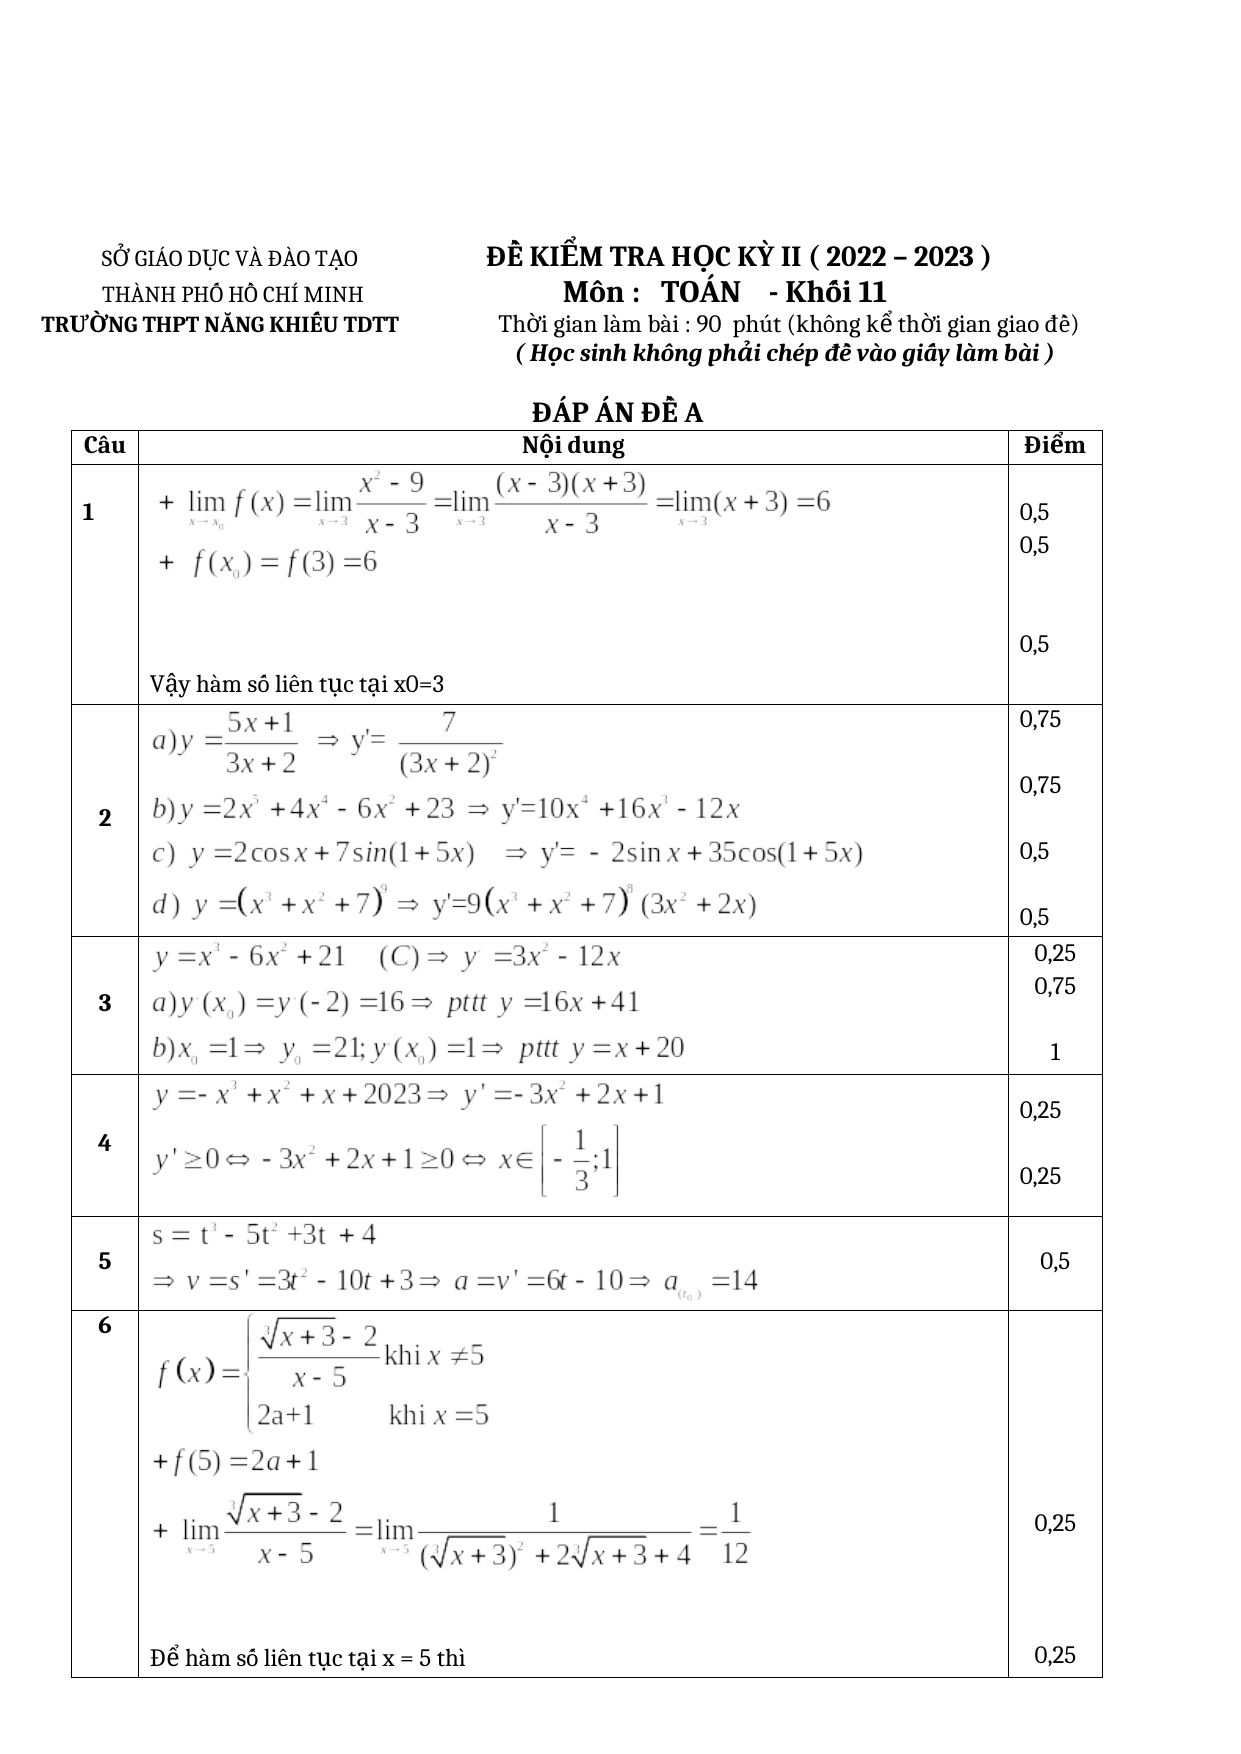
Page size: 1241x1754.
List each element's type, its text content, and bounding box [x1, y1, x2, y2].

table_header Điểm [1009, 431, 1102, 464]
table_cell 0,75 0,75 0,5 0,5 [1009, 705, 1102, 936]
text TRƯỜNG THPT NĂNG KHIẾU TDTT Thời gian làm bài : 90 phút (không kể thời gian giao đề) [41, 310, 1181, 339]
table_cell 0,25 0,25 [1009, 1075, 1102, 1216]
table_cell Vậy hàm số liên tục tại x0=3 [139, 465, 1008, 703]
table_header Câu [72, 431, 138, 464]
table_cell 2 [72, 705, 138, 936]
table_cell 0,5 [1009, 1217, 1102, 1310]
table_cell 5 [72, 1217, 138, 1310]
table_cell 4 [72, 1075, 138, 1216]
text THÀNH PHỐ HỒ CHÍ MINH Môn : TOÁN - Khối 11 [41, 274, 1181, 310]
table_cell 0,25 0,25 [1009, 1311, 1102, 1677]
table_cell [139, 1311, 1008, 1677]
table_cell [139, 1217, 1008, 1310]
table_cell [139, 937, 1008, 1074]
table_cell [139, 1075, 1008, 1216]
table_cell 1 [72, 465, 138, 703]
text ĐÁP ÁN ĐỀ A [521, 396, 1181, 430]
text SỞ GIÁO DỤC VÀ ĐÀO TẠO ĐỀ KIỂM TRA HỌC KỲ II ( 2022 – 2023 ) [41, 240, 1181, 274]
table_cell [139, 705, 1008, 936]
table_cell 3 [72, 937, 138, 1074]
table_header Nội dung [139, 431, 1008, 464]
table_cell 0,25 0,75 1 [1009, 937, 1102, 1074]
table_cell 0,5 0,5 0,5 [1009, 465, 1102, 703]
text ( Học sinh không phải chép đề vào giấy làm bài ) [41, 339, 1181, 367]
table_cell 6 [72, 1311, 138, 1677]
